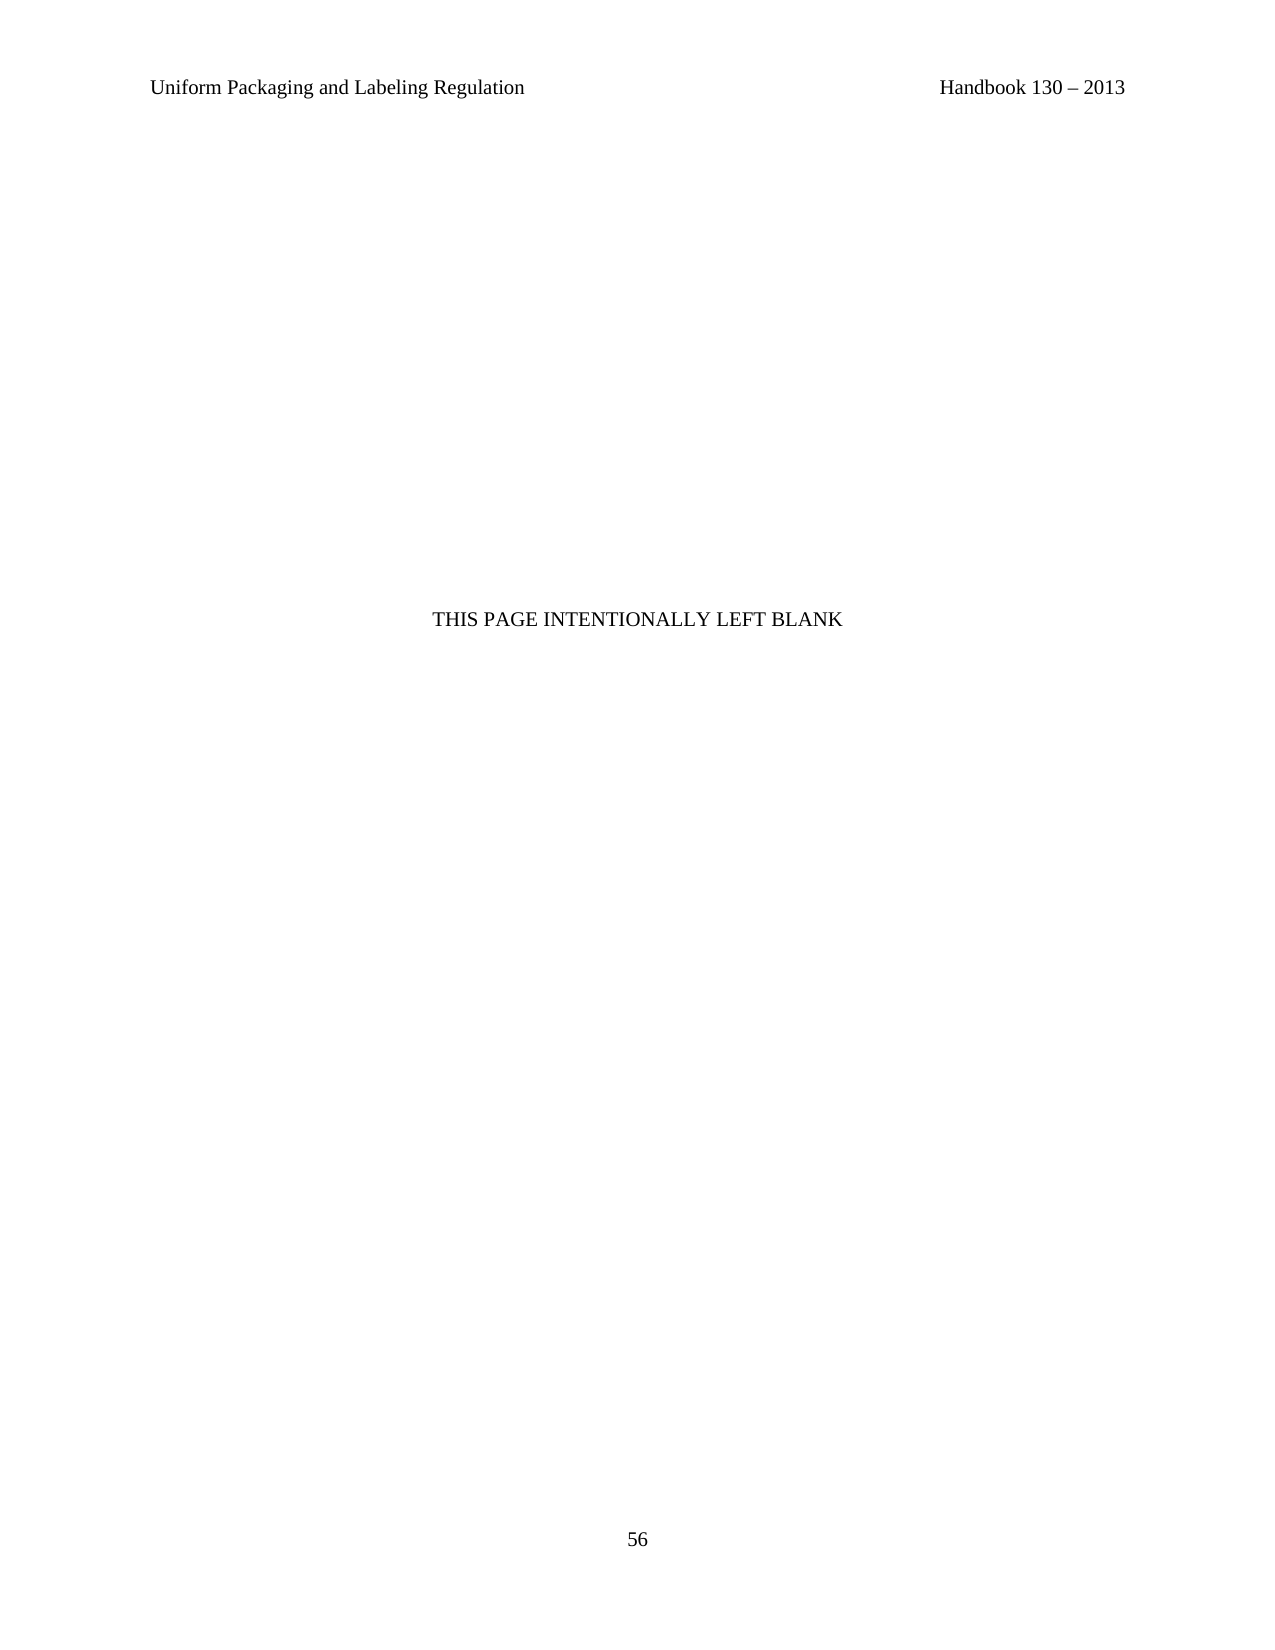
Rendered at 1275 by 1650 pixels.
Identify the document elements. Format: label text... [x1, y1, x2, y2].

text THIS PAGE INTENTIONALLY LEFT BLANK [150, 607, 1125, 631]
